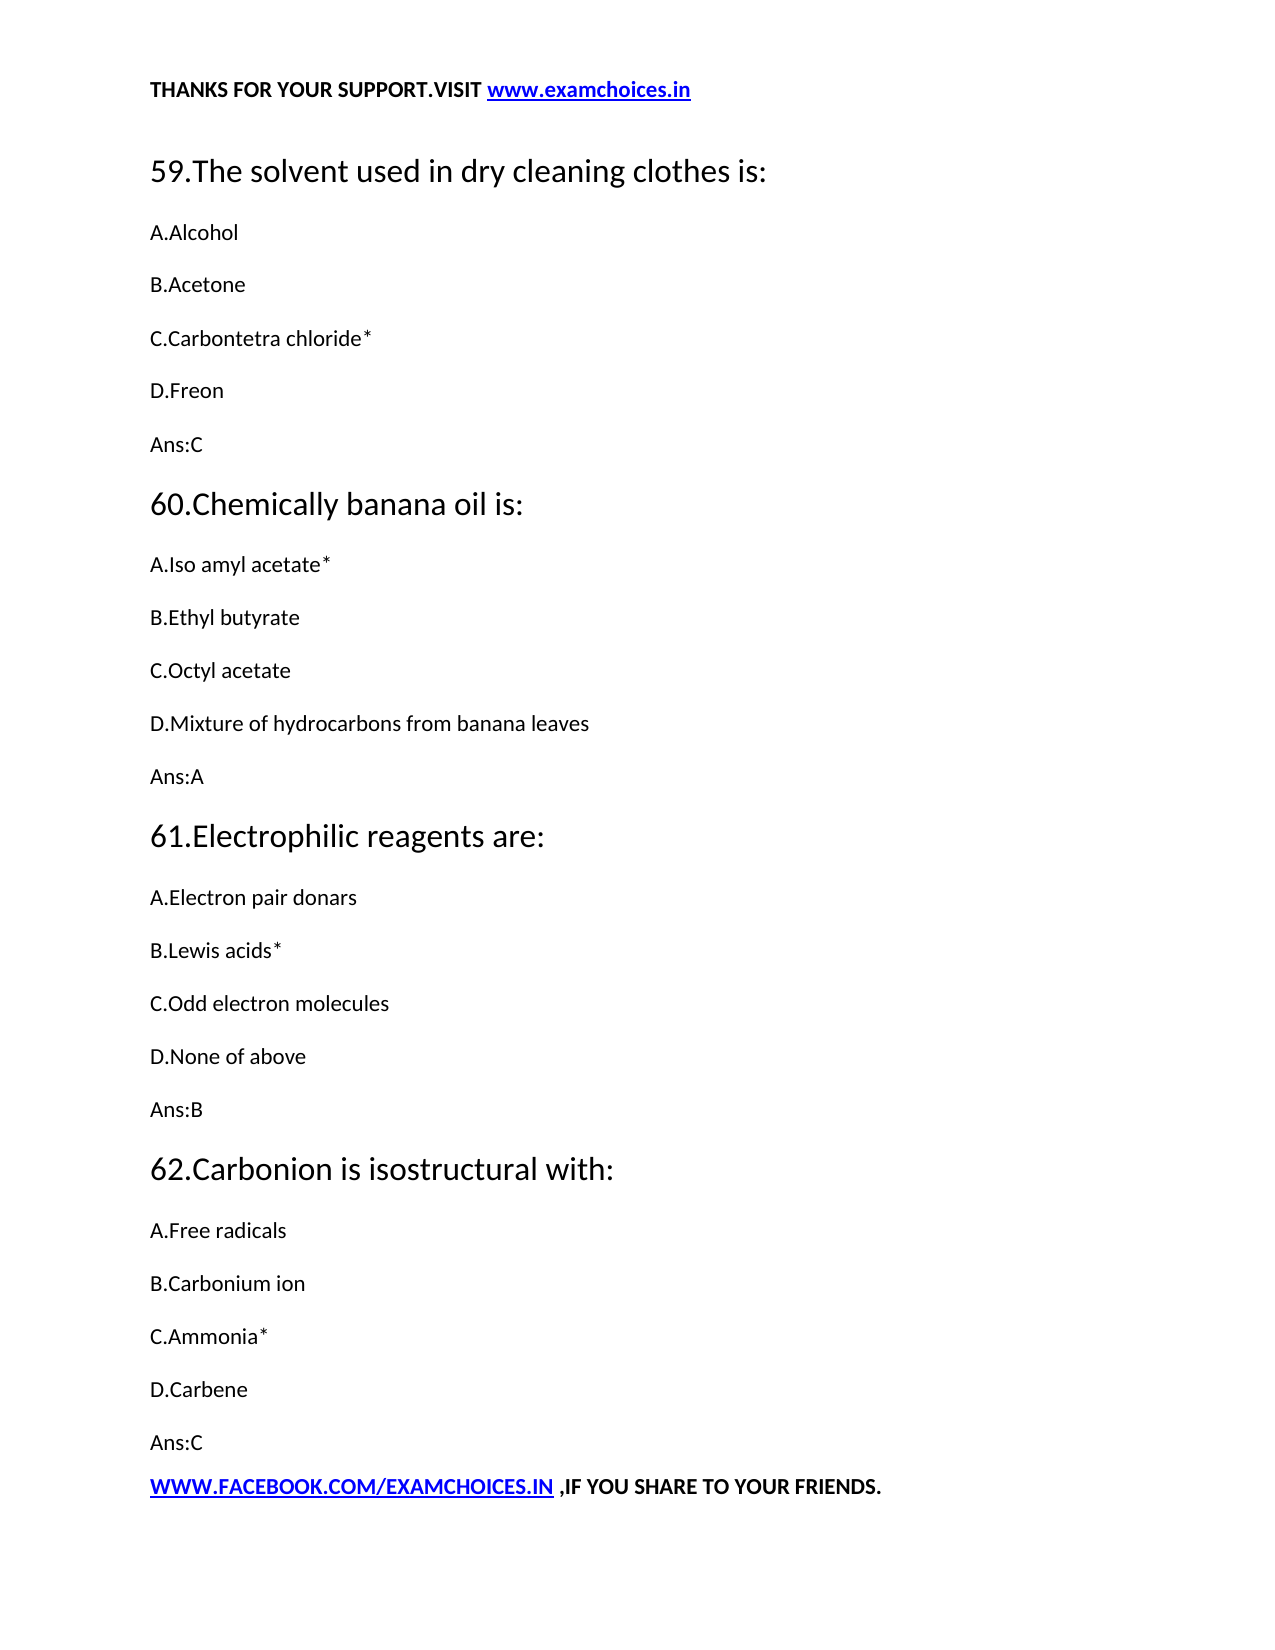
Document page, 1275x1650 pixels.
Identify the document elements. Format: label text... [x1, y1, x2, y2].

text C.Octyl acetate [150, 656, 1125, 684]
text B.Ethyl butyrate [150, 603, 1125, 631]
text 61.Electrophilic reagents are: [150, 815, 1125, 856]
text Ans:B [150, 1095, 1125, 1123]
text D.Carbene [150, 1375, 1125, 1403]
text Ans:A [150, 762, 1125, 790]
text 60.Chemically banana oil is: [150, 483, 1125, 523]
text C.Ammonia* [150, 1322, 1125, 1350]
text B.Acetone [150, 271, 1125, 299]
text D.Mixture of hydrocarbons from banana leaves [150, 709, 1125, 737]
text D.None of above [150, 1042, 1125, 1070]
text B.Lewis acids* [150, 936, 1125, 964]
text B.Carbonium ion [150, 1269, 1125, 1297]
text A.Iso amyl acetate* [150, 550, 1125, 578]
text D.Freon [150, 377, 1125, 405]
text C.Odd electron molecules [150, 989, 1125, 1017]
text 59.The solvent used in dry cleaning clothes is: [150, 150, 1125, 191]
text C.Carbontetra chloride* [150, 324, 1125, 352]
text Ans:C [150, 1428, 1125, 1456]
text Ans:C [150, 430, 1125, 458]
text A.Alcohol [150, 218, 1125, 246]
text A.Electron pair donars [150, 883, 1125, 911]
text A.Free radicals [150, 1216, 1125, 1244]
text 62.Carbonion is isostructural with: [150, 1148, 1125, 1189]
